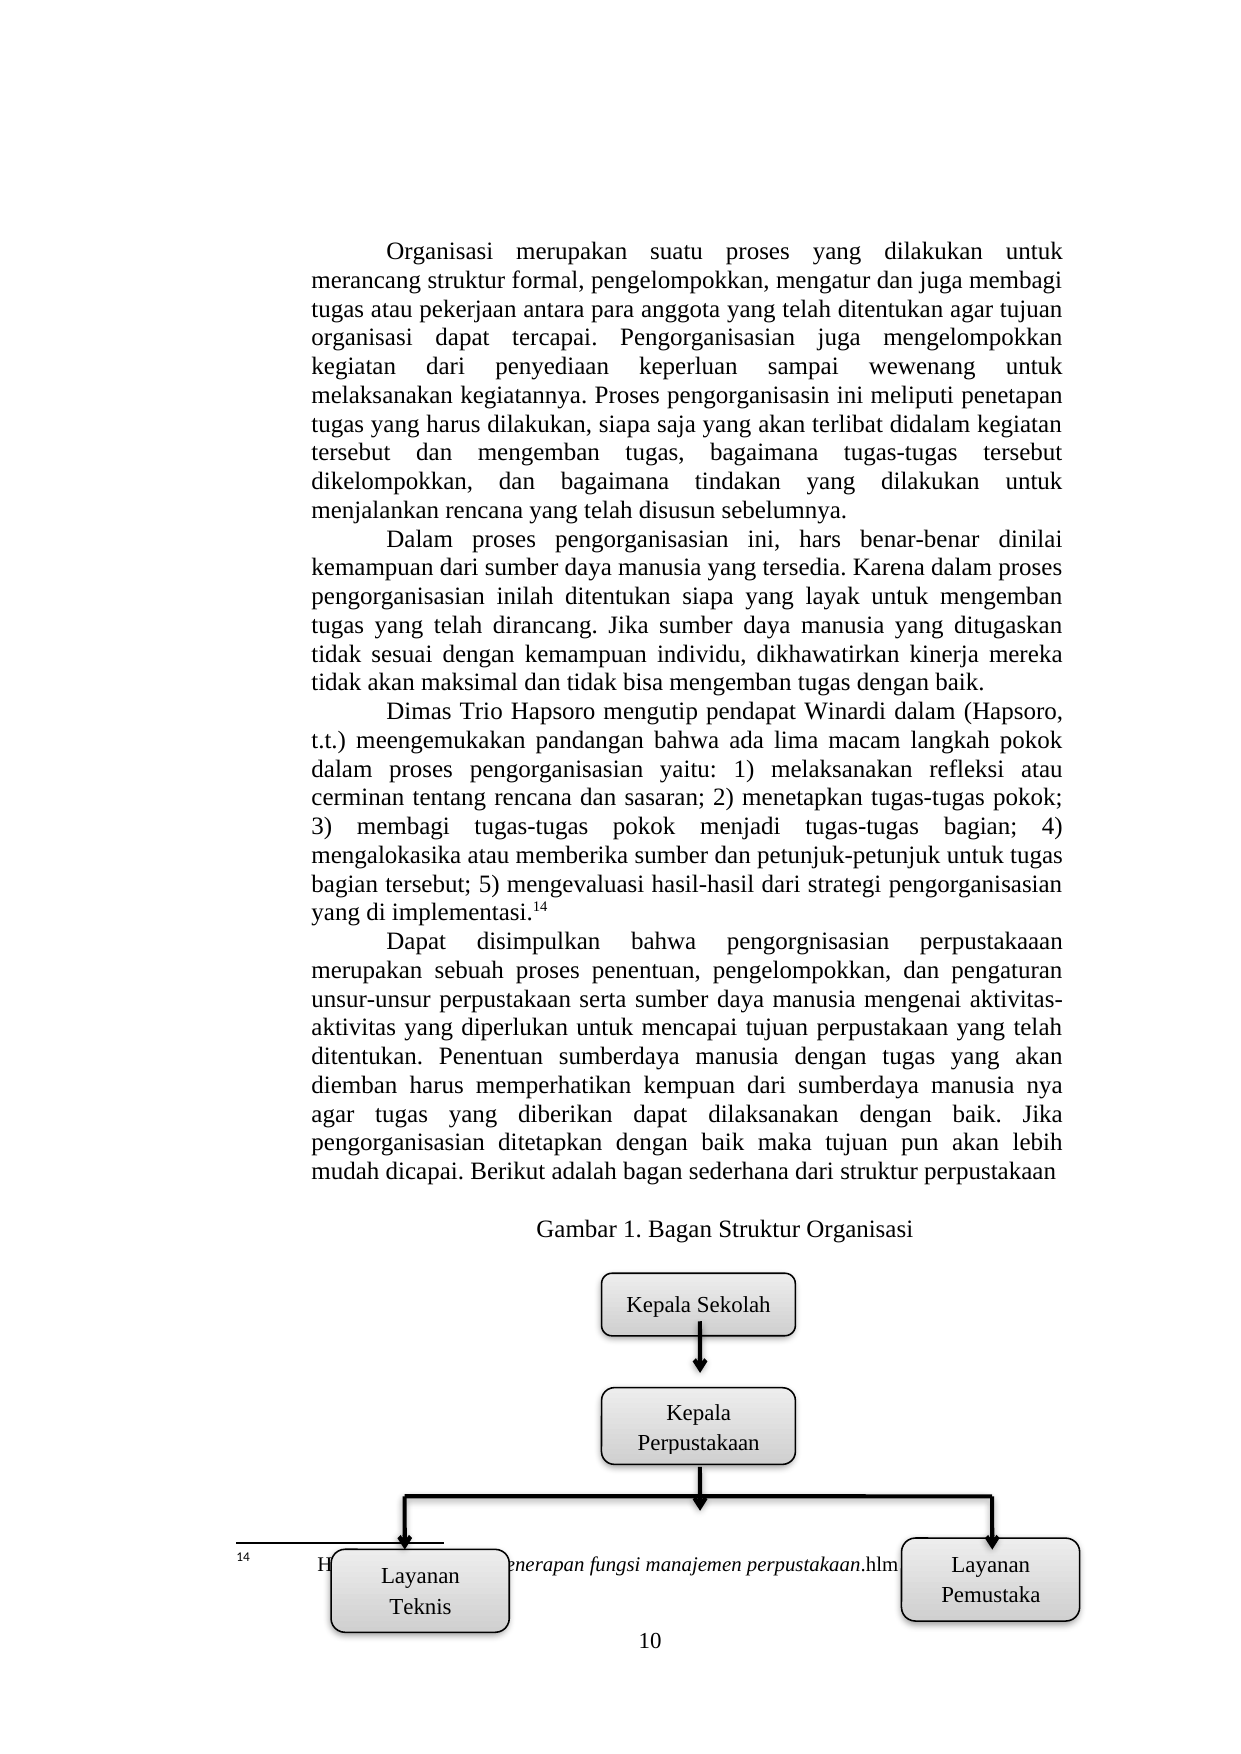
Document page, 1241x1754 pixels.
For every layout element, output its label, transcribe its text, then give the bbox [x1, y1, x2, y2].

list Dapat disimpulkan bahwa pengorgnisasian perpustakaaan merupakan sebuah proses penentuan, pengelompokkan, dan pengaturan unsur-unsur perpustakaan serta sumber daya manusia mengenai aktivitas-aktivitas yang diperlukan untuk mencapai tujuan perpustakaan yang telah ditentukan. Penentuan sumberdaya manusia dengan tugas yang akan diemban harus memperhatikan kempuan dari sumberdaya manusia nya agar tugas yang diberikan dapat dilaksanakan dengan baik. Jika pengorganisasian ditetapkan dengan baik maka tujuan pun akan lebih mudah dicapai. Berikut adalah bagan sederhana dari struktur perpustakaan [311, 926, 1063, 1185]
list Dimas Trio Hapsoro mengutip pendapat Winardi dalam (Hapsoro, t.t.) meengemukakan pandangan bahwa ada lima macam langkah pokok dalam proses pengorganisasian yaitu: 1) melaksanakan refleksi atau cerminan tentang rencana dan sasaran; 2) menetapkan tugas-tugas pokok; 3) membagi tugas-tugas pokok menjadi tugas-tugas bagian; 4) mengalokasika atau memberika sumber dan petunjuk-petunjuk untuk tugas bagian tersebut; 5) mengevaluasi hasil-hasil dari strategi pengorganisasian yang di implementasi. [311, 696, 1063, 926]
list Gambar 1. Bagan Struktur Organisasi [311, 1214, 1063, 1242]
list Dalam proses pengorganisasian ini, hars benar-benar dinilai kemampuan dari sumber daya manusia yang tersedia. Karena dalam proses pengorganisasian inilah ditentukan siapa yang layak untuk mengemban tugas yang telah dirancang. Jika sumber daya manusia yang ditugaskan tidak sesuai dengan kemampuan individu, dikhawatirkan kinerja mereka tidak akan maksimal dan tidak bisa mengemban tugas dengan baik. [311, 524, 1063, 696]
list Organisasi merupakan suatu proses yang dilakukan untuk merancang struktur formal, pengelompokkan, mengatur dan juga membagi tugas atau pekerjaan antara para anggota yang telah ditentukan agar tujuan organisasi dapat tercapai. Pengorganisasian juga mengelompokkan kegiatan dari penyediaan keperluan sampai wewenang untuk melaksanakan kegiatannya. Proses pengorganisasin ini meliputi penetapan tugas yang harus dilakukan, siapa saja yang akan terlibat didalam kegiatan tersebut dan mengemban tugas, bagaimana tugas-tugas tersebut dikelompokkan, dan bagaimana tindakan yang dilakukan untuk menjalankan rencana yang telah disusun sebelumnya. [311, 236, 1063, 524]
